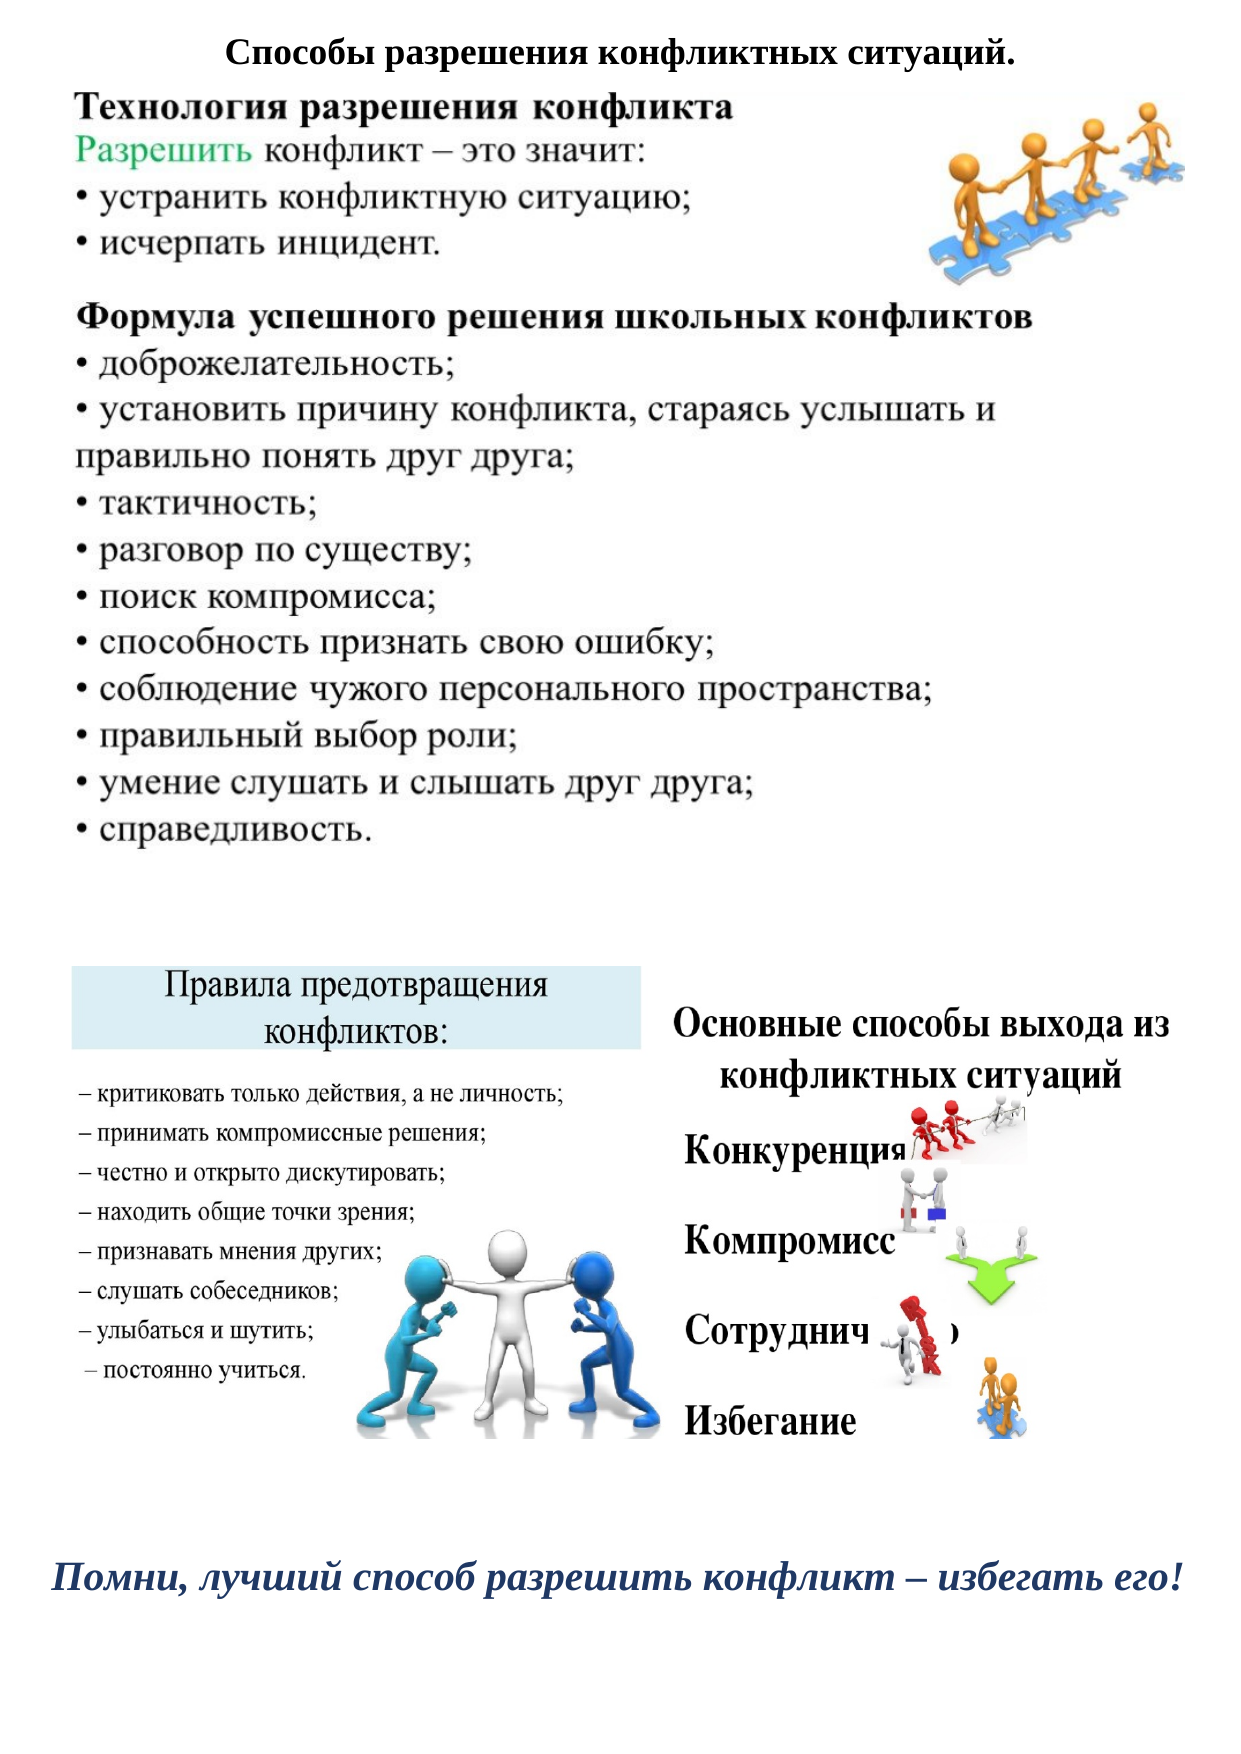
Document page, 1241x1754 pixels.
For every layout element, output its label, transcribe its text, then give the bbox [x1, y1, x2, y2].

picture [55, 92, 1185, 854]
text Способы разрешения конфликтных ситуаций. [29, 29, 1211, 73]
picture [671, 999, 1175, 1439]
text Помни, лучший способ разрешить конфликт – избегать его! [29, 1551, 1211, 1599]
picture [71, 966, 667, 1439]
